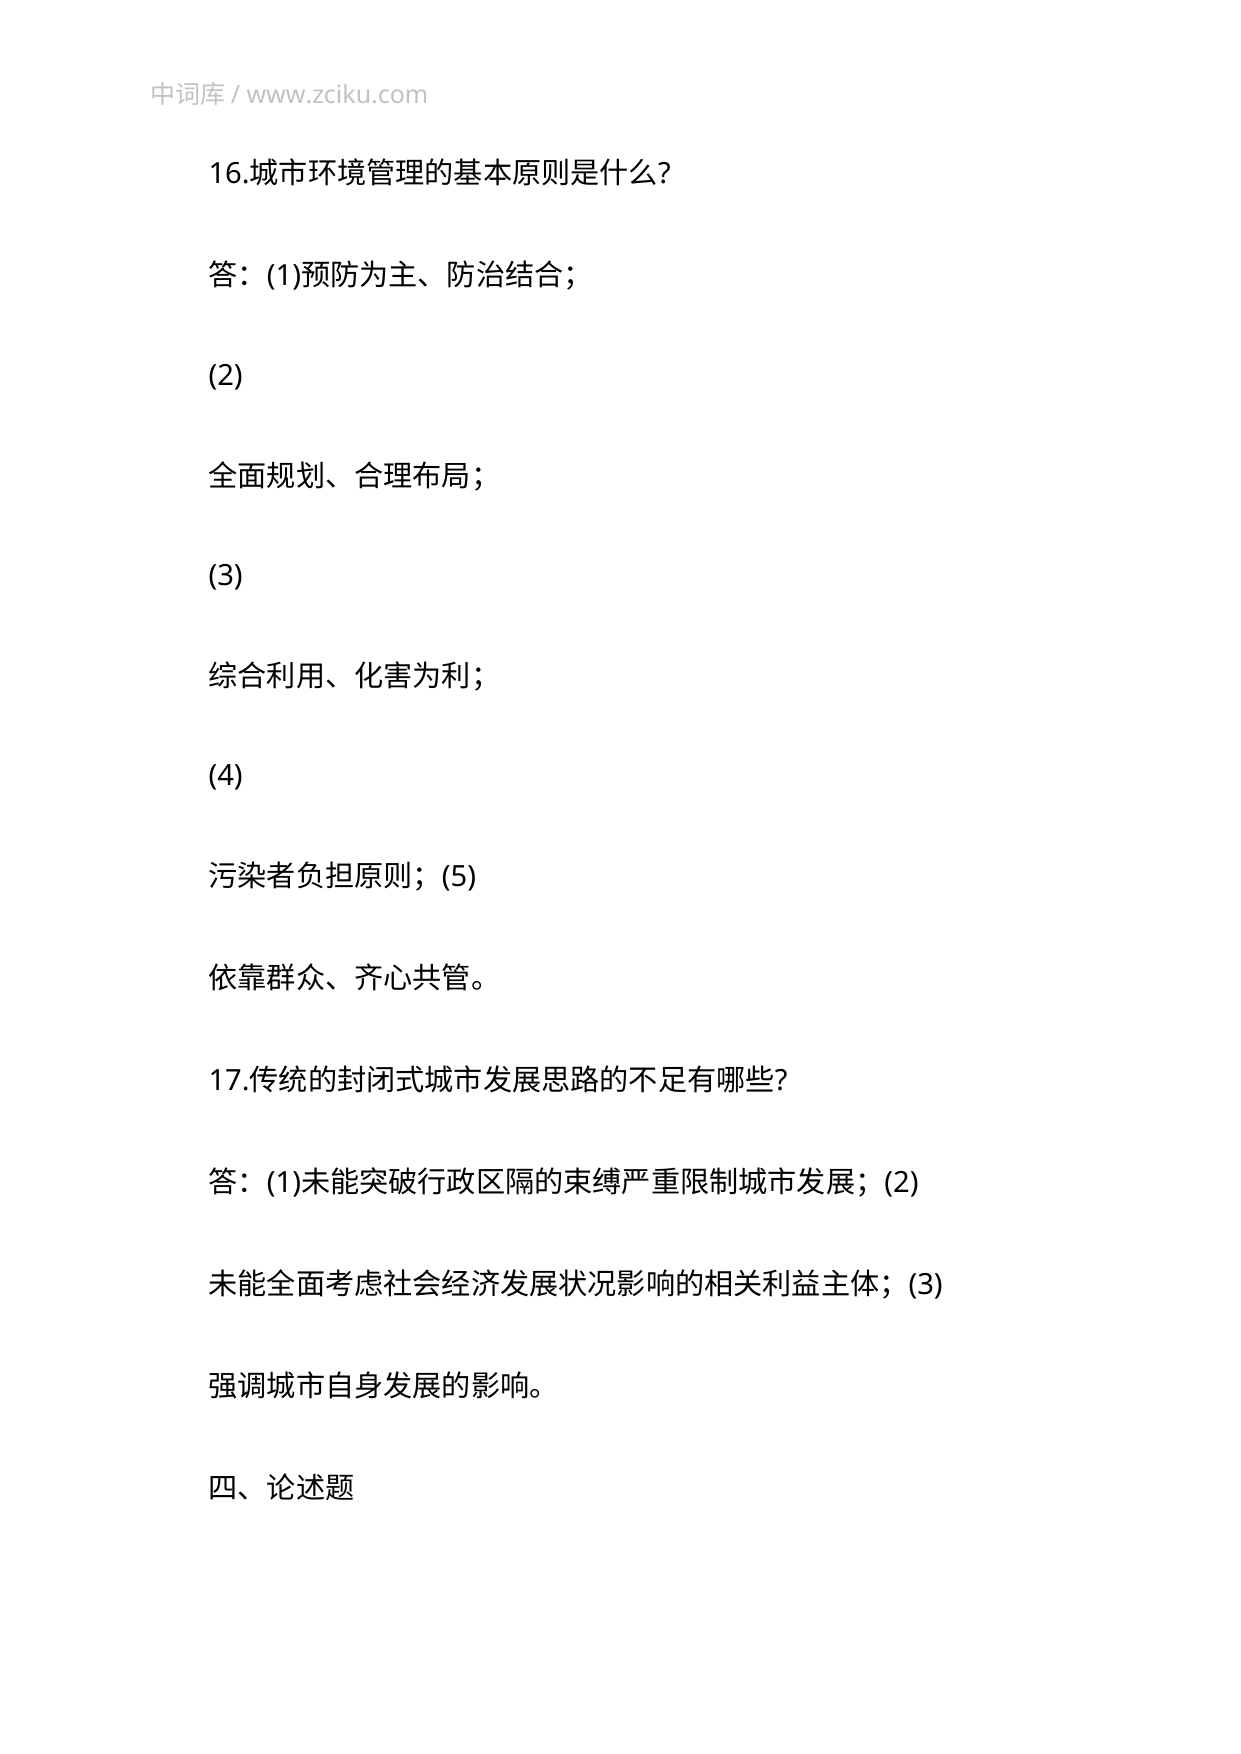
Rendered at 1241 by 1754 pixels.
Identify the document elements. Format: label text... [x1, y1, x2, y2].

text 综合利用、化害为利； [150, 653, 1090, 695]
text (4) [150, 754, 1090, 794]
text 依靠群众、齐心共管。 [150, 955, 1090, 997]
text 全面规划、合理布局； [150, 452, 1090, 495]
text 答：(1)预防为主、防治结合； [150, 252, 1090, 294]
text 16.城市环境管理的基本原则是什么? [150, 150, 1090, 192]
text 污染者负担原则；(5) [150, 853, 1090, 895]
text (2) [150, 354, 1090, 394]
text 未能全面考虑社会经济发展状况影响的相关利益主体；(3) [150, 1261, 1090, 1303]
text 17.传统的封闭式城市发展思路的不足有哪些? [150, 1057, 1090, 1099]
text 答：(1)未能突破行政区隔的束缚严重限制城市发展；(2) [150, 1158, 1090, 1201]
text 强调城市自身发展的影响。 [150, 1362, 1090, 1405]
text 四、论述题 [150, 1464, 1090, 1507]
text (3) [150, 554, 1090, 594]
